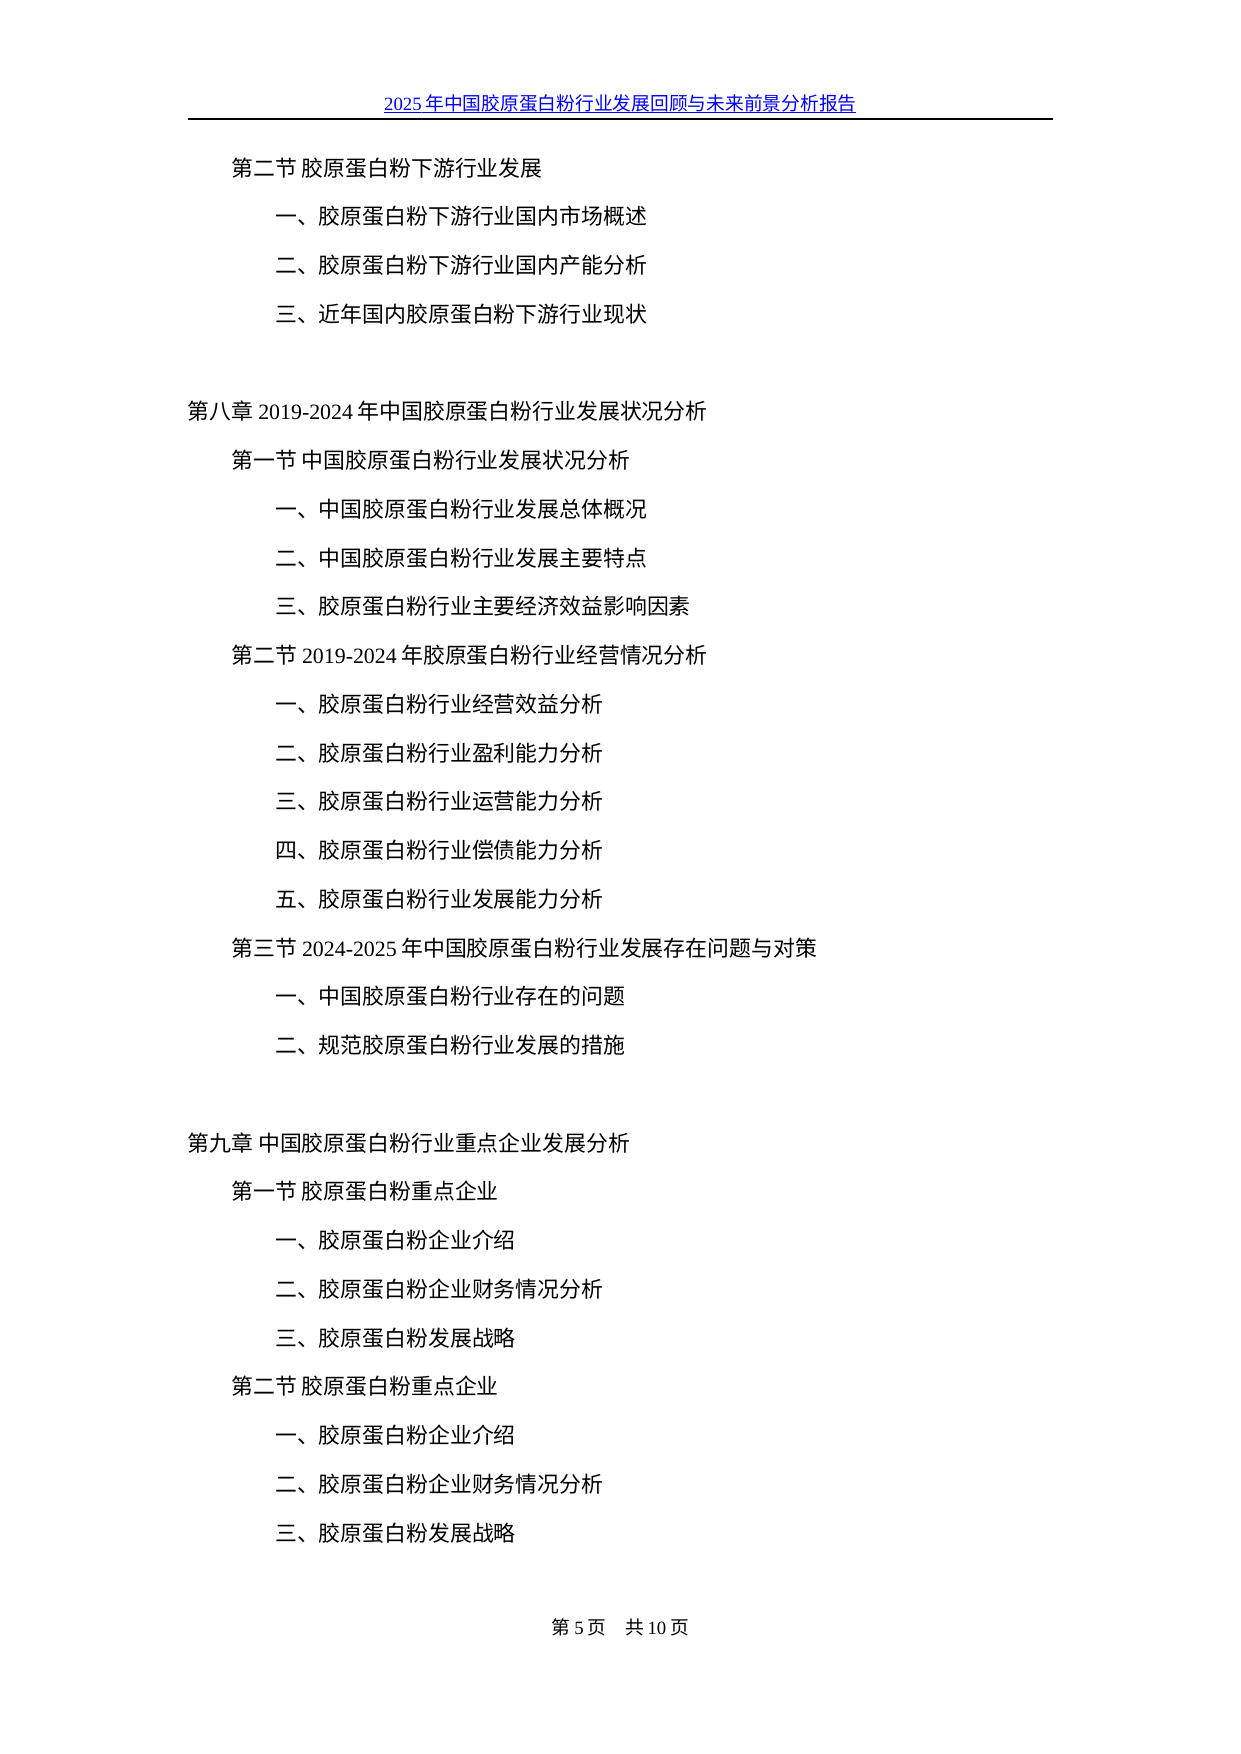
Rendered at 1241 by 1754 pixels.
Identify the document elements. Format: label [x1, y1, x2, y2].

text [187, 150, 1053, 1548]
